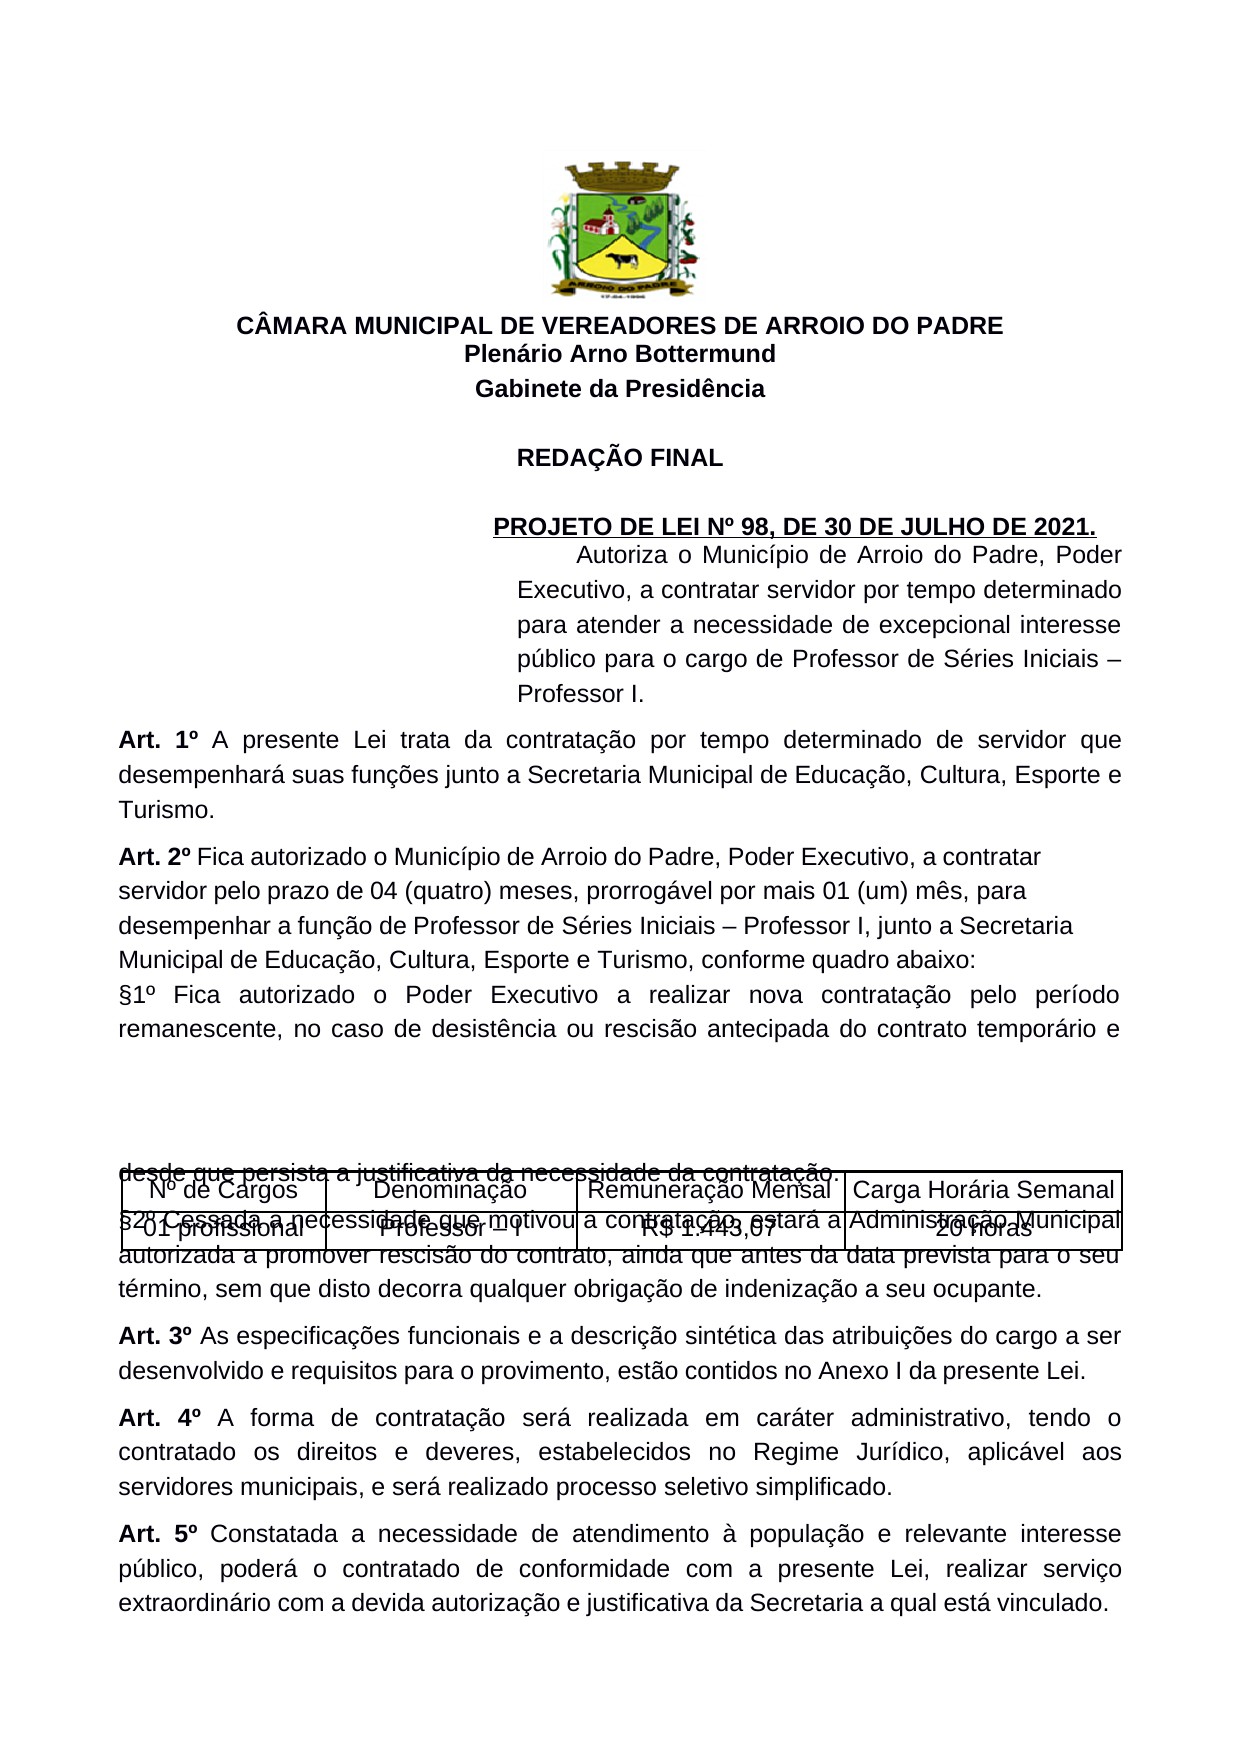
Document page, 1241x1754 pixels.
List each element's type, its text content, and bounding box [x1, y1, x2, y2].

text Art. 1º A presente Lei trata da contratação por tempo determinado de servidor que desempenhará suas funções junto a Secretaria Municipal de Educação, Cultura, Esporte e Turismo. [118, 726, 1122, 823]
text Autoriza o Município de Arroio do Padre, Poder Executivo, a contratar servidor por tempo determinado para atender a necessidade de excepcional interesse público para o cargo de Professor de Séries Iniciais – Professor I. [517, 541, 1122, 707]
text Art. 5º Constatada a necessidade de atendimento à população e relevante interesse público, poderá o contratado de conformidade com a presente Lei, realizar serviço extraordinário com a devida autorização e justificativa da Secretaria a qual está vinculado. [118, 1519, 1122, 1617]
text Art. 3º As especificações funcionais e a descrição sintética das atribuições do cargo a ser desenvolvido e requisitos para o provimento, estão contidos no Anexo I da presente Lei. [118, 1321, 1122, 1385]
text Gabinete da Presidência [118, 374, 1122, 403]
text Plenário Arno Bottermund [118, 339, 1122, 368]
text Art. 2º Fica autorizado o Município de Arroio do Padre, Poder Executivo, a contratar servidor pelo prazo de 04 (quatro) meses, prorrogável por mais 01 (um) mês, para desempenhar a função de Professor de Séries Iniciais – Professor I, junto a Secretaria Municipal de Educação, Cultura, Esporte e Turismo, conforme quadro abaixo: [118, 842, 1122, 974]
text Art. 4º A forma de contratação será realizada em caráter administrativo, tendo o contratado os direitos e deveres, estabelecidos no Regime Jurídico, aplicável aos servidores municipais, e será realizado processo seletivo simplificado. [118, 1403, 1122, 1501]
text Câmara Municipal de Vereadores de Arroio do Padre [118, 311, 1122, 339]
text PROJETO DE LEI Nº 98, DE 30 DE JULHO DE 2021. [118, 512, 1122, 541]
text §2º Cessada a necessidade que motivou a contratação, estará a Administração Municipal autorizada a promover rescisão do contrato, ainda que antes da data prevista para o seu término, sem que disto decorra qualquer obrigação de indenização a seu ocupante. [118, 1205, 1122, 1303]
text REDAÇÃO FINAL [118, 443, 1122, 472]
text §1º Fica autorizado o Poder Executivo a realizar nova contratação pelo período remanescente, no caso de desistência ou rescisão antecipada do contrato temporário e desde que persista a justificativa da necessidade da contratação. [118, 980, 1122, 1187]
picture [541, 148, 708, 302]
